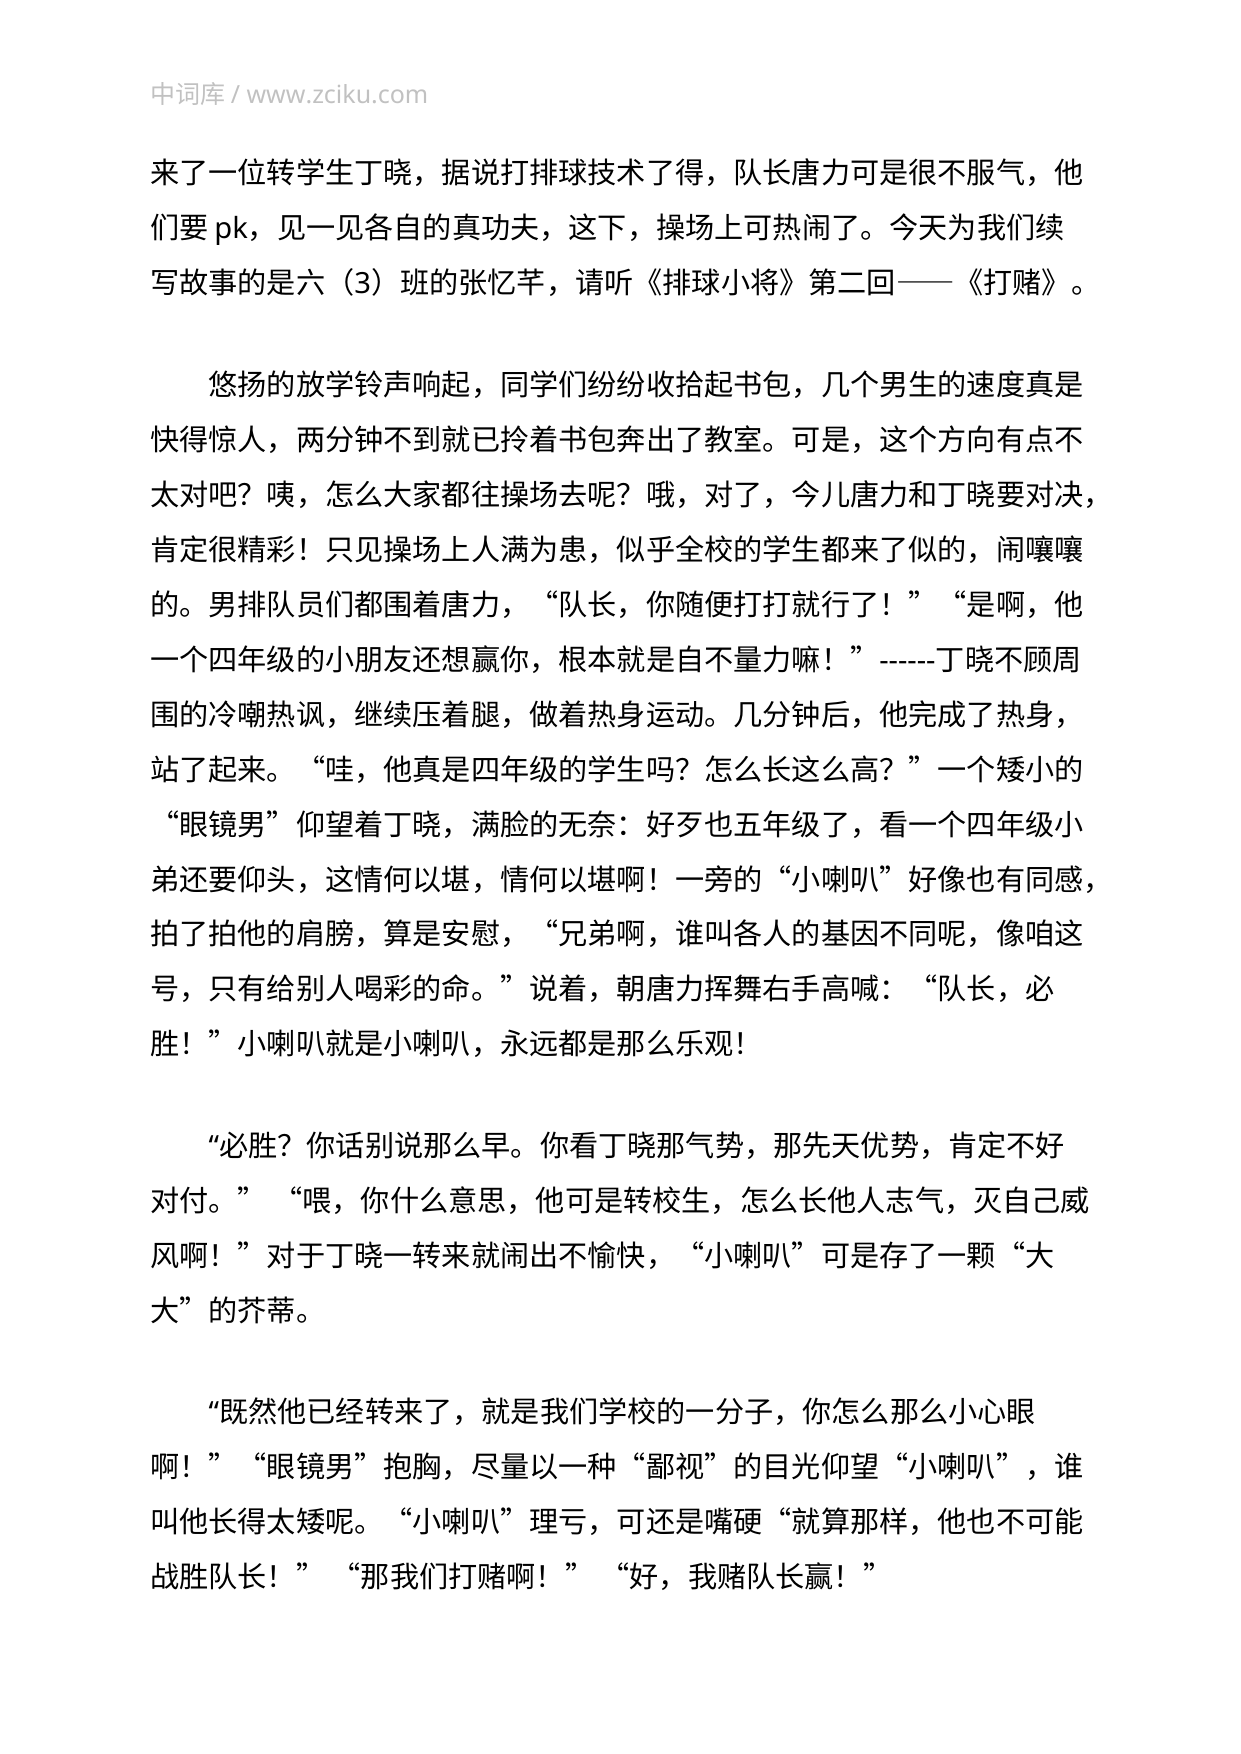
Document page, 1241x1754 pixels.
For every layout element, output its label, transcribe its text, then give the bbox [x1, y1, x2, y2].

text “必胜？你话别说那么早。你看丁晓那气势，那先天优势，肯定不好对付。” “喂，你什么意思，他可是转校生，怎么长他人志气，灭自己威风啊！”对于丁晓一转来就闹出不愉快，“小喇叭”可是存了一颗“大大”的芥蒂。 [150, 1122, 1090, 1329]
text 悠扬的放学铃声响起，同学们纷纷收拾起书包，几个男生的速度真是快得惊人，两分钟不到就已拎着书包奔出了教室。可是，这个方向有点不太对吧？咦，怎么大家都往操场去呢？哦，对了，今儿唐力和丁晓要对决，肯定很精彩！只见操场上人满为患，似乎全校的学生都来了似的，闹嚷嚷的。男排队员们都围着唐力，“队长，你随便打打就行了！”“是啊，他一个四年级的小朋友还想赢你，根本就是自不量力嘛！”------丁晓不顾周围的冷嘲热讽，继续压着腿，做着热身运动。几分钟后，他完成了热身，站了起来。“哇，他真是四年级的学生吗？怎么长这么高？”一个矮小的“眼镜男”仰望着丁晓，满脸的无奈：好歹也五年级了，看一个四年级小弟还要仰头，这情何以堪，情何以堪啊！一旁的“小喇叭”好像也有同感，拍了拍他的肩膀，算是安慰，“兄弟啊，谁叫各人的基因不同呢，像咱这号，只有给别人喝彩的命。”说着，朝唐力挥舞右手高喊：“队长，必胜！”小喇叭就是小喇叭，永远都是那么乐观！ [150, 362, 1090, 1063]
text “既然他已经转来了，就是我们学校的一分子，你怎么那么小心眼啊！”“眼镜男”抱胸，尽量以一种“鄙视”的目光仰望“小喇叭”，谁叫他长得太矮呢。“小喇叭”理亏，可还是嘴硬“就算那样，他也不可能战胜队长！” “那我们打赌啊！” “好，我赌队长赢！” [150, 1389, 1090, 1596]
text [150, 150, 1090, 302]
